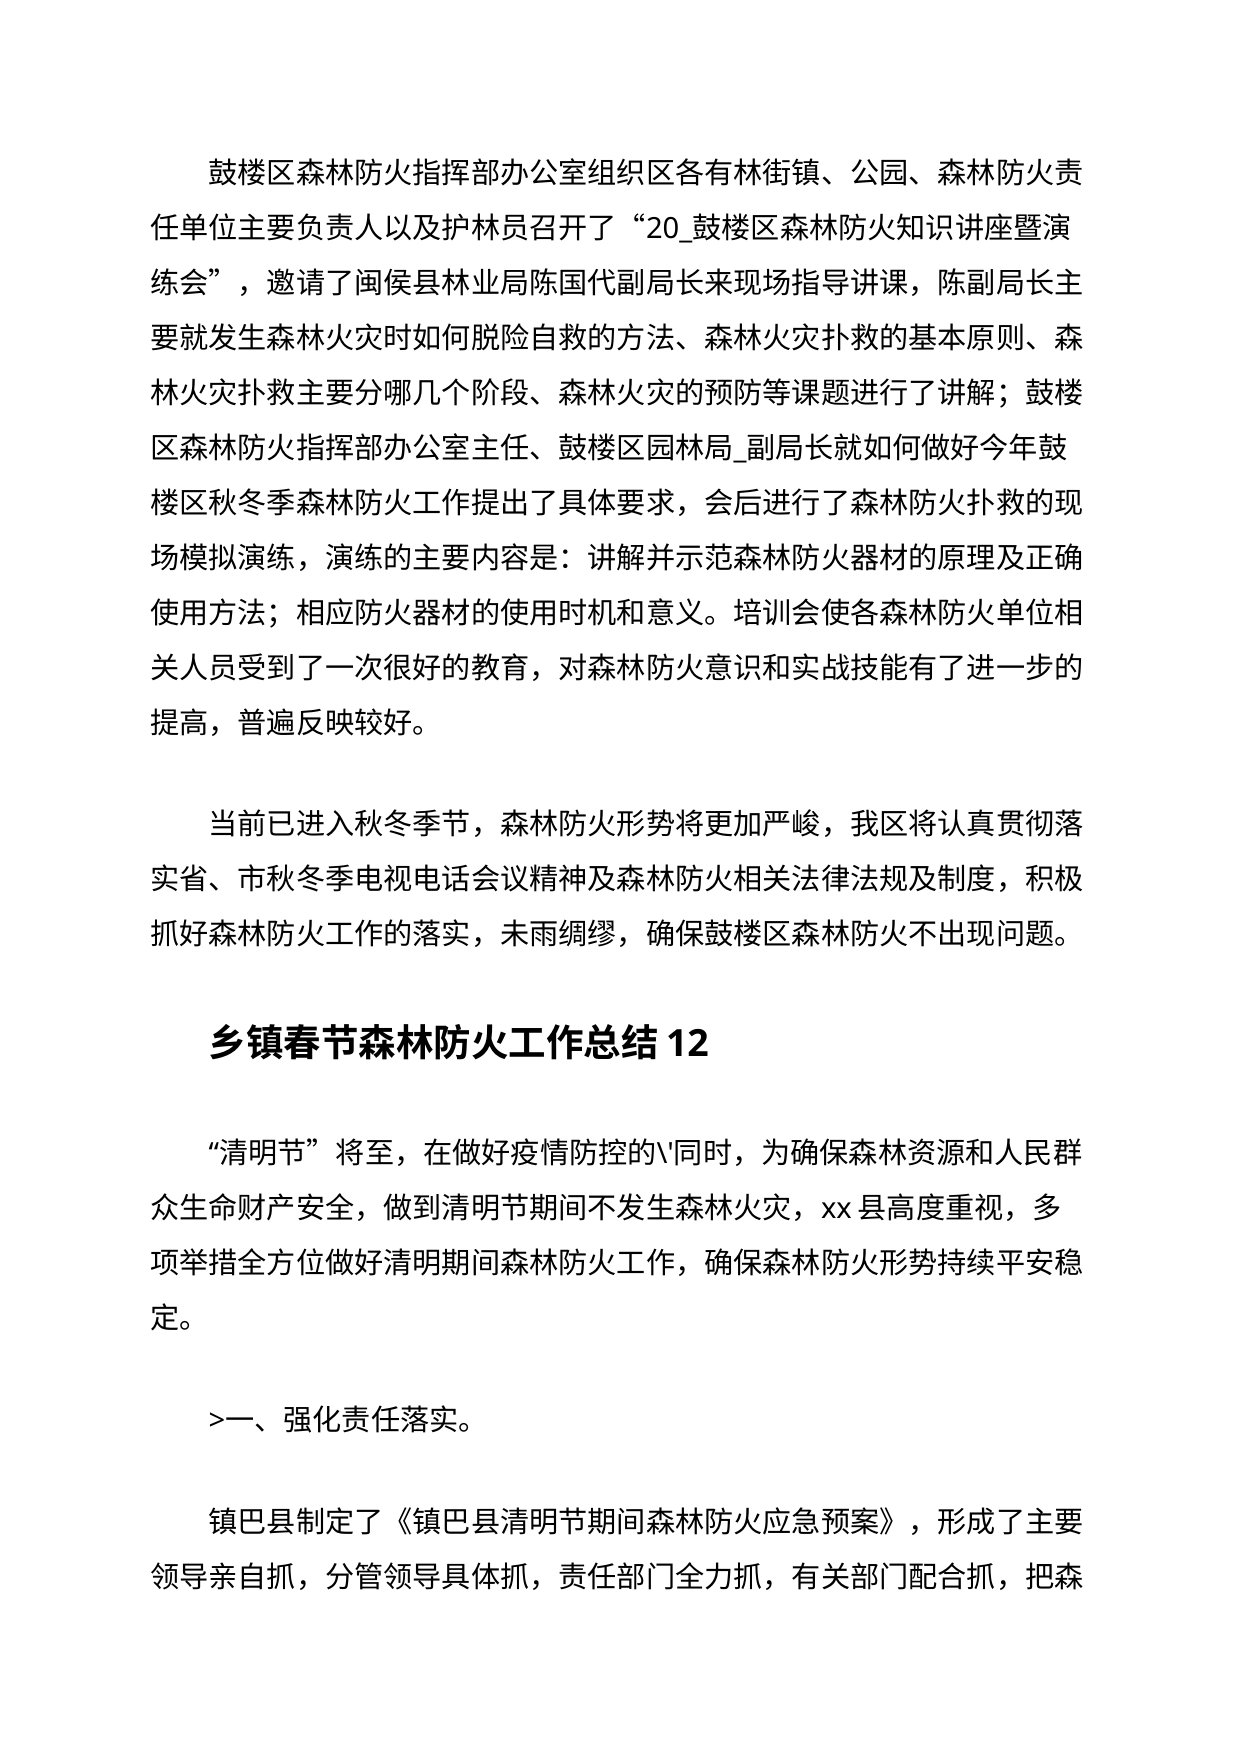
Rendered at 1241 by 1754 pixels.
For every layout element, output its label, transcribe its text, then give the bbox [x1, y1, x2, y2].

text 鼓楼区森林防火指挥部办公室组织区各有林街镇、公园、森林防火责任单位主要负责人以及护林员召开了“20_鼓楼区森林防火知识讲座暨演练会”，邀请了闽侯县林业局陈国代副局长来现场指导讲课，陈副局长主要就发生森林火灾时如何脱险自救的方法、森林火灾扑救的基本原则、森林火灾扑救主要分哪几个阶段、森林火灾的预防等课题进行了讲解；鼓楼区森林防火指挥部办公室主任、鼓楼区园林局_副局长就如何做好今年鼓楼区秋冬季森林防火工作提出了具体要求，会后进行了森林防火扑救的现场模拟演练，演练的主要内容是：讲解并示范森林防火器材的原理及正确使用方法；相应防火器材的使用时机和意义。培训会使各森林防火单位相关人员受到了一次很好的教育，对森林防火意识和实战技能有了进一步的提高，普遍反映较好。 [150, 150, 1090, 741]
text >一、强化责任落实。 [150, 1397, 1090, 1439]
text “清明节”将至，在做好疫情防控的\'同时，为确保森林资源和人民群众生命财产安全，做到清明节期间不发生森林火灾，xx县高度重视，多项举措全方位做好清明期间森林防火工作，确保森林防火形势持续平安稳定。 [150, 1130, 1090, 1337]
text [150, 1499, 1090, 1596]
text 乡镇春节森林防火工作总结12 [150, 1012, 1090, 1067]
text 当前已进入秋冬季节，森林防火形势将更加严峻，我区将认真贯彻落实省、市秋冬季电视电话会议精神及森林防火相关法律法规及制度，积极抓好森林防火工作的落实，未雨绸缪，确保鼓楼区森林防火不出现问题。 [150, 801, 1090, 953]
